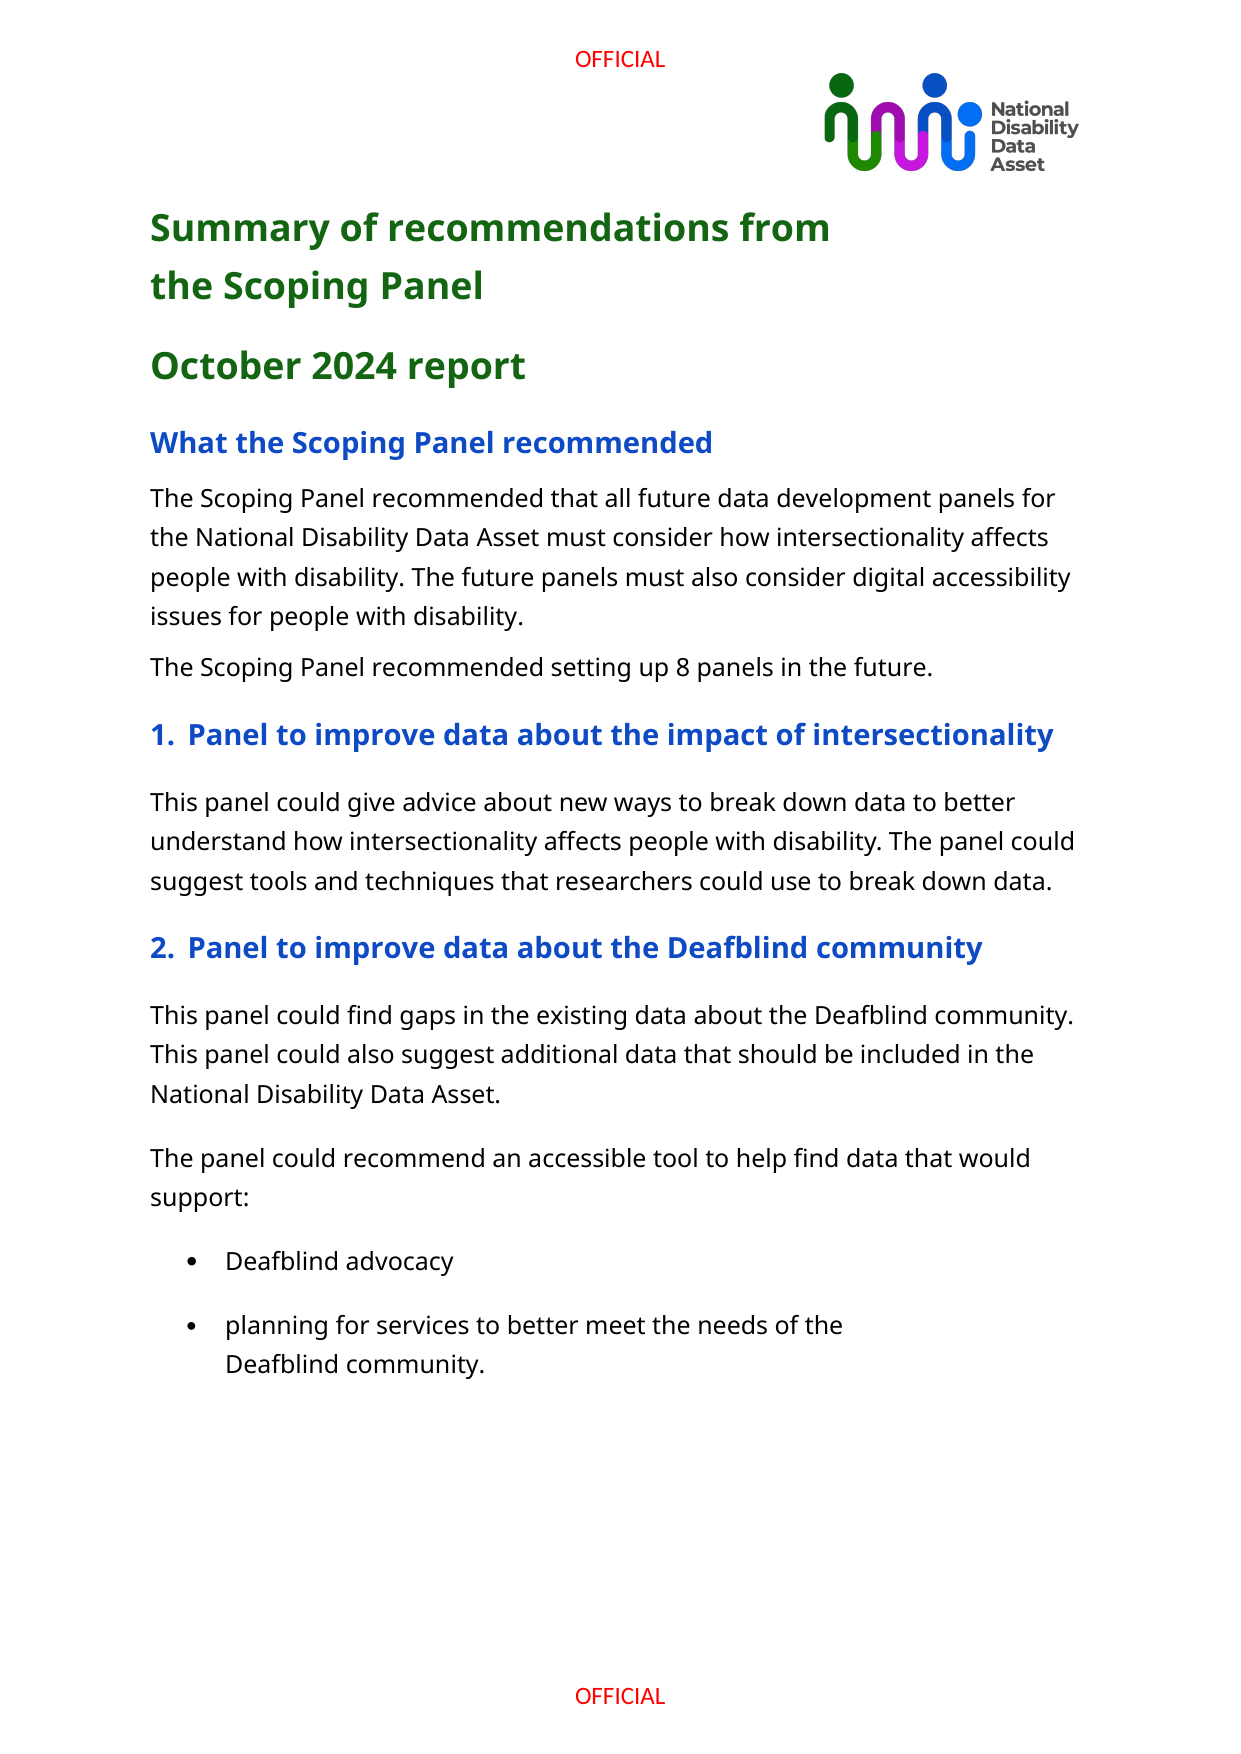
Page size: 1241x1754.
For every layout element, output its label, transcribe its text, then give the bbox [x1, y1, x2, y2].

list planning for services to better meet the needs of the Deafblind community. [187, 1308, 1090, 1381]
text This panel could give advice about new ways to break down data to better understand how intersectionality affects people with disability. The panel could suggest tools and techniques that researchers could use to break down data. [150, 785, 1090, 897]
subtitle Panel to improve data about the Deafblind community [150, 927, 1090, 967]
text The Scoping Panel recommended setting up 8 panels in the future. [150, 650, 1090, 684]
subtitle Summary of recommendations from the Scoping Panel [150, 201, 1090, 311]
subtitle Panel to improve data about the impact of intersectionality [150, 714, 1090, 754]
text This panel could find gaps in the existing data about the Deafblind community. This panel could also suggest additional data that should be included in the National Disability Data Asset. [150, 998, 1090, 1110]
text The Scoping Panel recommended that all future data development panels for the National Disability Data Asset must consider how intersectionality affects people with disability. The future panels must also consider digital accessibility issues for people with disability. [150, 481, 1090, 632]
subtitle What the Scoping Panel recommended [150, 423, 1090, 462]
subtitle October 2024 report [150, 339, 1090, 390]
list Deafblind advocacy [187, 1244, 1090, 1278]
picture [824, 73, 1091, 176]
text The panel could recommend an accessible tool to help find data that would support: [150, 1140, 1090, 1214]
